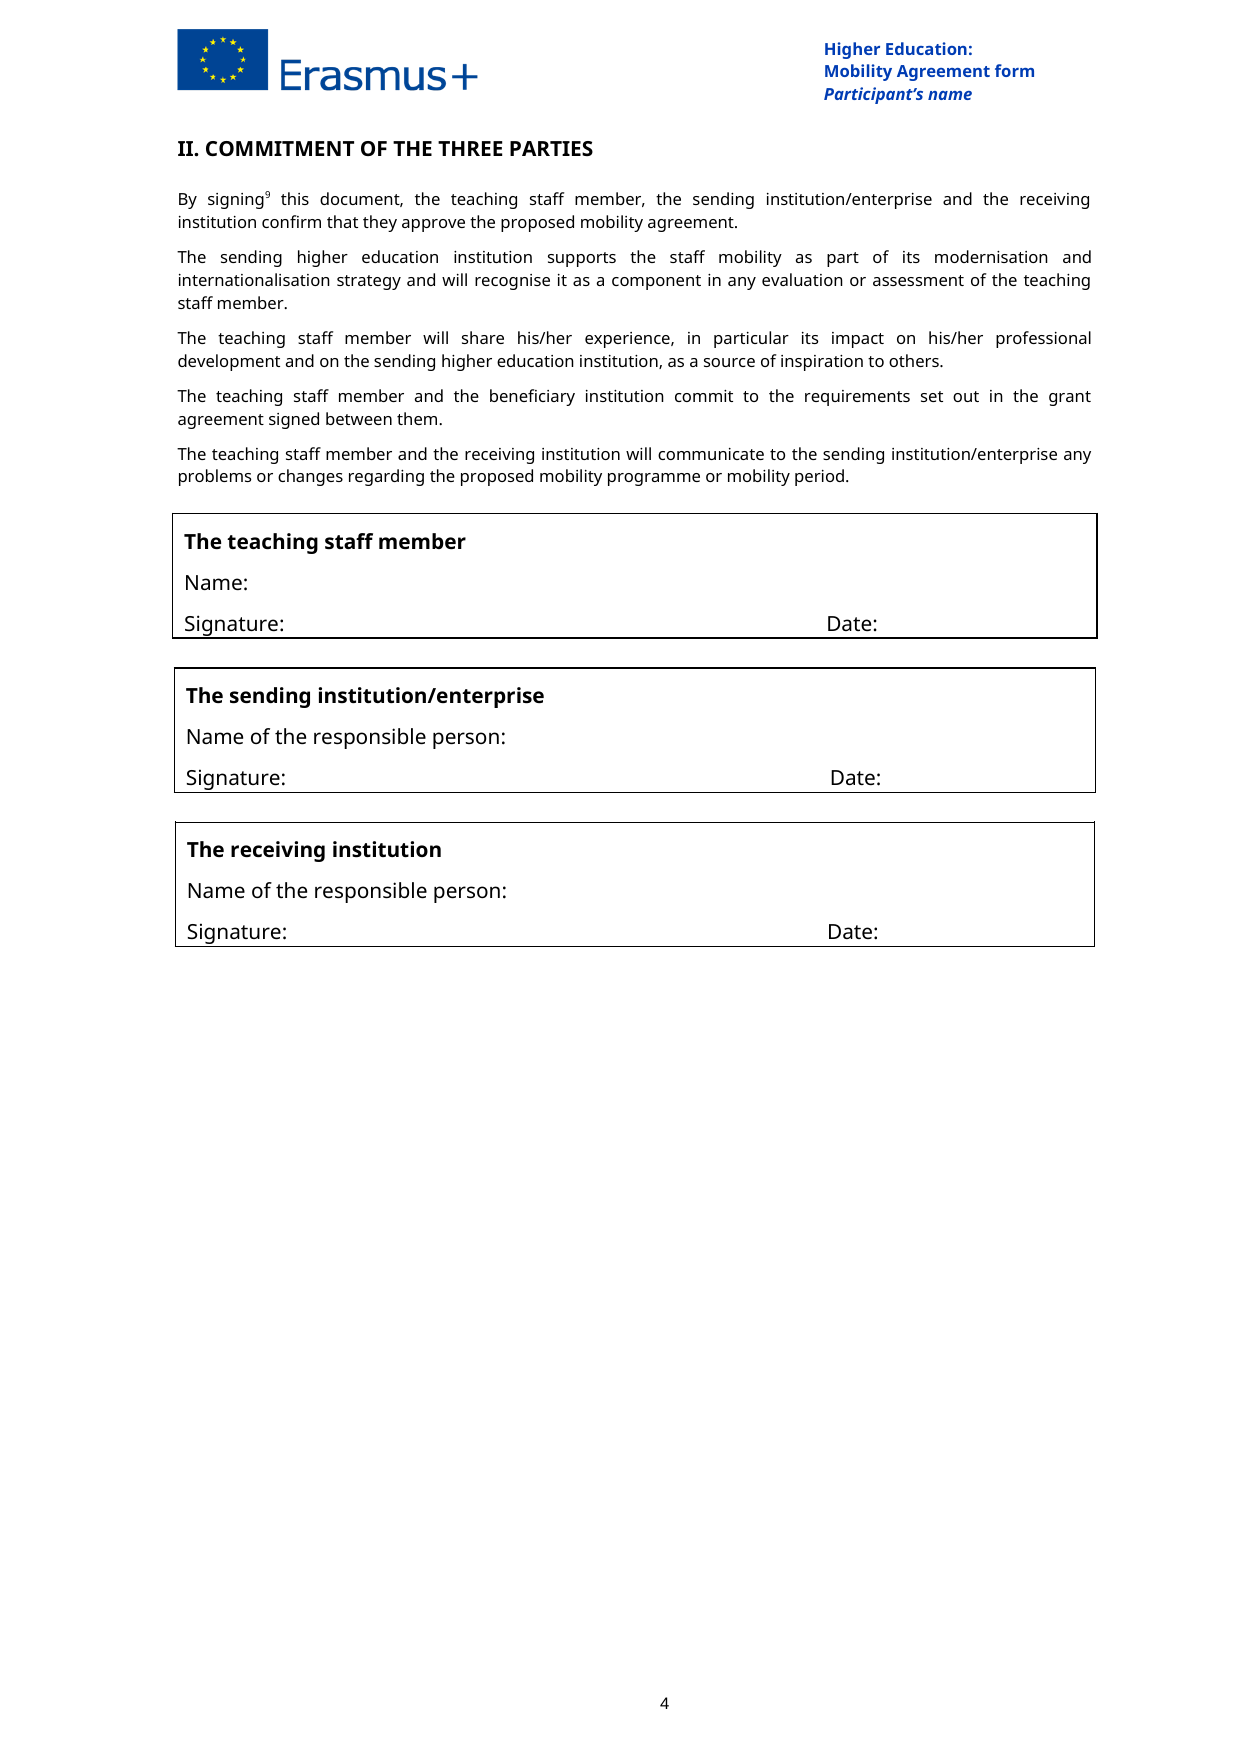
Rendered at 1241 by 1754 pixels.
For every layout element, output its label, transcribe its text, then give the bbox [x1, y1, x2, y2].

table_header The receiving institution Name of the responsible person: Signature: Date: [176, 823, 1094, 946]
text The teaching staff member and the beneficiary institution commit to the requirements set out in the grant agreement signed between them. [177, 384, 1092, 430]
text The teaching staff member and the receiving institution will communicate to the sending institution/enterprise any problems or changes regarding the proposed mobility programme or mobility period. [177, 442, 1092, 488]
text II. COMMITMENT OF THE THREE PARTIES [177, 134, 1092, 163]
text By signing this document, the teaching staff member, the sending institution/enterprise and the receiving institution confirm that they approve the proposed mobility agreement. [177, 188, 1092, 233]
text The teaching staff member will share his/her experience, in particular its impact on his/her professional development and on the sending higher education institution, as a source of inspiration to others. [177, 326, 1092, 372]
table_header The sending institution/enterprise Name of the responsible person: Signature: Date: [175, 669, 1095, 791]
text The sending higher education institution supports the staff mobility as part of its modernisation and internationalisation strategy and will recognise it as a component in any evaluation or assessment of the teaching staff member. [177, 246, 1092, 314]
table_header The teaching staff member Name: Signature: Date: [173, 514, 1096, 637]
picture [177, 29, 478, 91]
